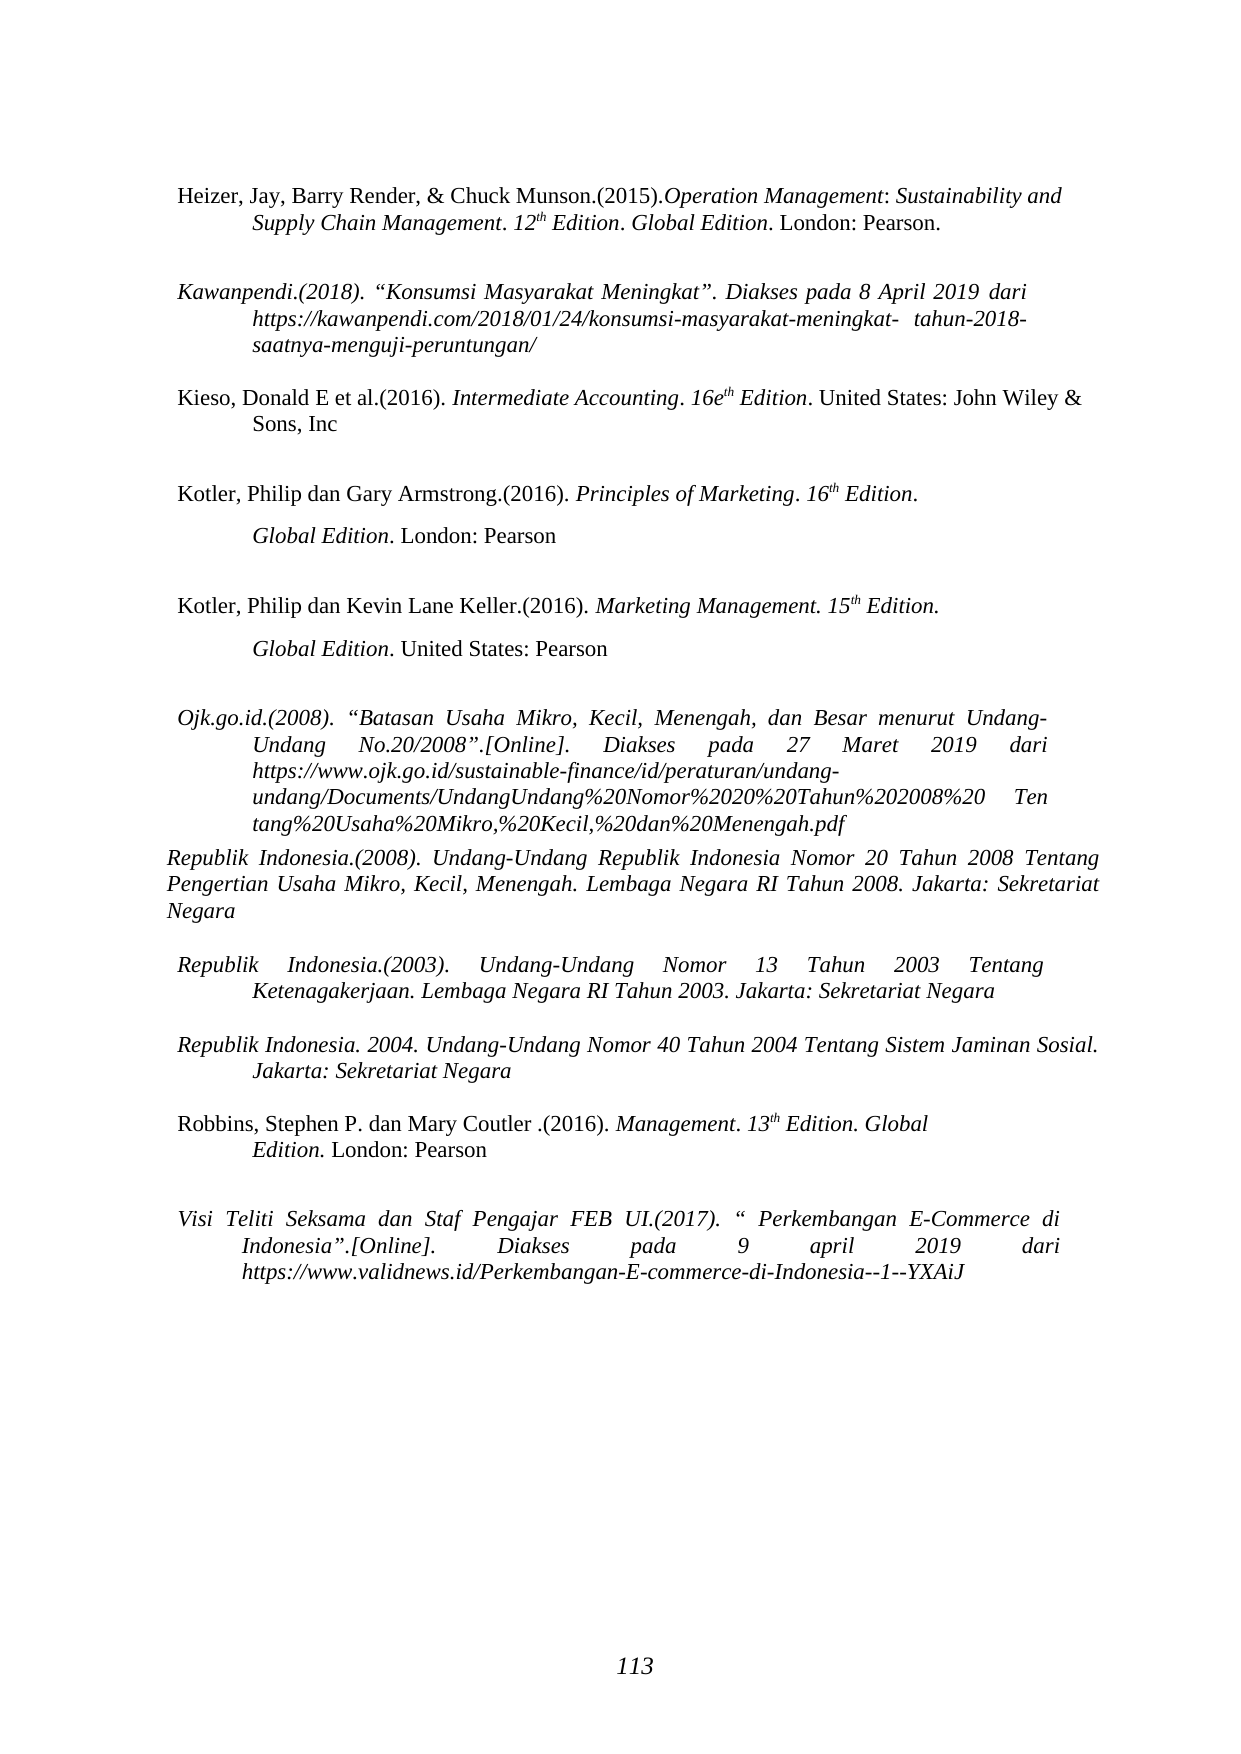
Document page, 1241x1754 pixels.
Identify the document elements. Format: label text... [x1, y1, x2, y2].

text Global Edition. United States: Pearson [252, 635, 1117, 661]
text Robbins, Stephen P. dan Mary Coutler .(2016). Management. 13th Edition. Global Edition. London: Pearson [177, 1110, 1000, 1162]
text Kotler, Philip dan Gary Armstrong.(2016). Principles of Marketing. 16th Edition. [177, 479, 1117, 506]
text Republik Indonesia. 2004. Undang-Undang Nomor 40 Tahun 2004 Tentang Sistem Jaminan Sosial. Jakarta: Sekretariat Negara [177, 1031, 1102, 1083]
text Ojk.go.id.(2008). “Batasan Usaha Mikro, Kecil, Menengah, dan Besar menurut Undang- Undang No.20/2008”.[Online]. Diakses pada 27 Maret 2019 dari https://www.ojk.go.id/sustainable-finance/id/peraturan/undang- undang/Documents/UndangUndang%20Nomor%2020%20Tahun%202008%20 Ten tang%20Usaha%20Mikro,%20Kecil,%20dan%20Menengah.pdf [177, 704, 1051, 836]
picture [612, 1649, 658, 1682]
text Republik Indonesia.(2008). Undang-Undang Republik Indonesia Nomor 20 Tahun 2008 Tentang Pengertian Usaha Mikro, Kecil, Menengah. Lembaga Negara RI Tahun 2008. Jakarta: Sekretariat Negara [167, 844, 1103, 923]
text Visi Teliti Seksama dan Staf Pengajar FEB UI.(2017). “ Perkembangan E-Commerce di Indonesia”.[Online]. Diakses pada 9 april 2019 dari https://www.validnews.id/Perkembangan-E-commerce-di-Indonesia--1--YXAiJ [177, 1206, 1063, 1284]
text Kieso, Donald E et al.(2016). Intermediate Accounting. 16eth Edition. United States: John Wiley & Sons, Inc [177, 384, 1117, 437]
text Global Edition. London: Pearson [252, 523, 1117, 549]
text Kotler, Philip dan Kevin Lane Keller.(2016). Marketing Management. 15th Edition. [177, 592, 1117, 618]
text Republik Indonesia.(2003). Undang-Undang Nomor 13 Tahun 2003 Tentang Ketenagakerjaan. Lembaga Negara RI Tahun 2003. Jakarta: Sekretariat Negara [177, 951, 1046, 1003]
text Heizer, Jay, Barry Render, & Chuck Munson.(2015).Operation Management: Sustainability and Supply Chain Management. 12th Edition. Global Edition. London: Pearson. [177, 183, 1117, 235]
text Kawanpendi.(2018). “Konsumsi Masyarakat Meningkat”. Diakses pada 8 April 2019 dari https://kawanpendi.com/2018/01/24/konsumsi-masyarakat-meningkat- tahun-2018-saatnya-menguji-peruntungan/ [177, 278, 1029, 357]
